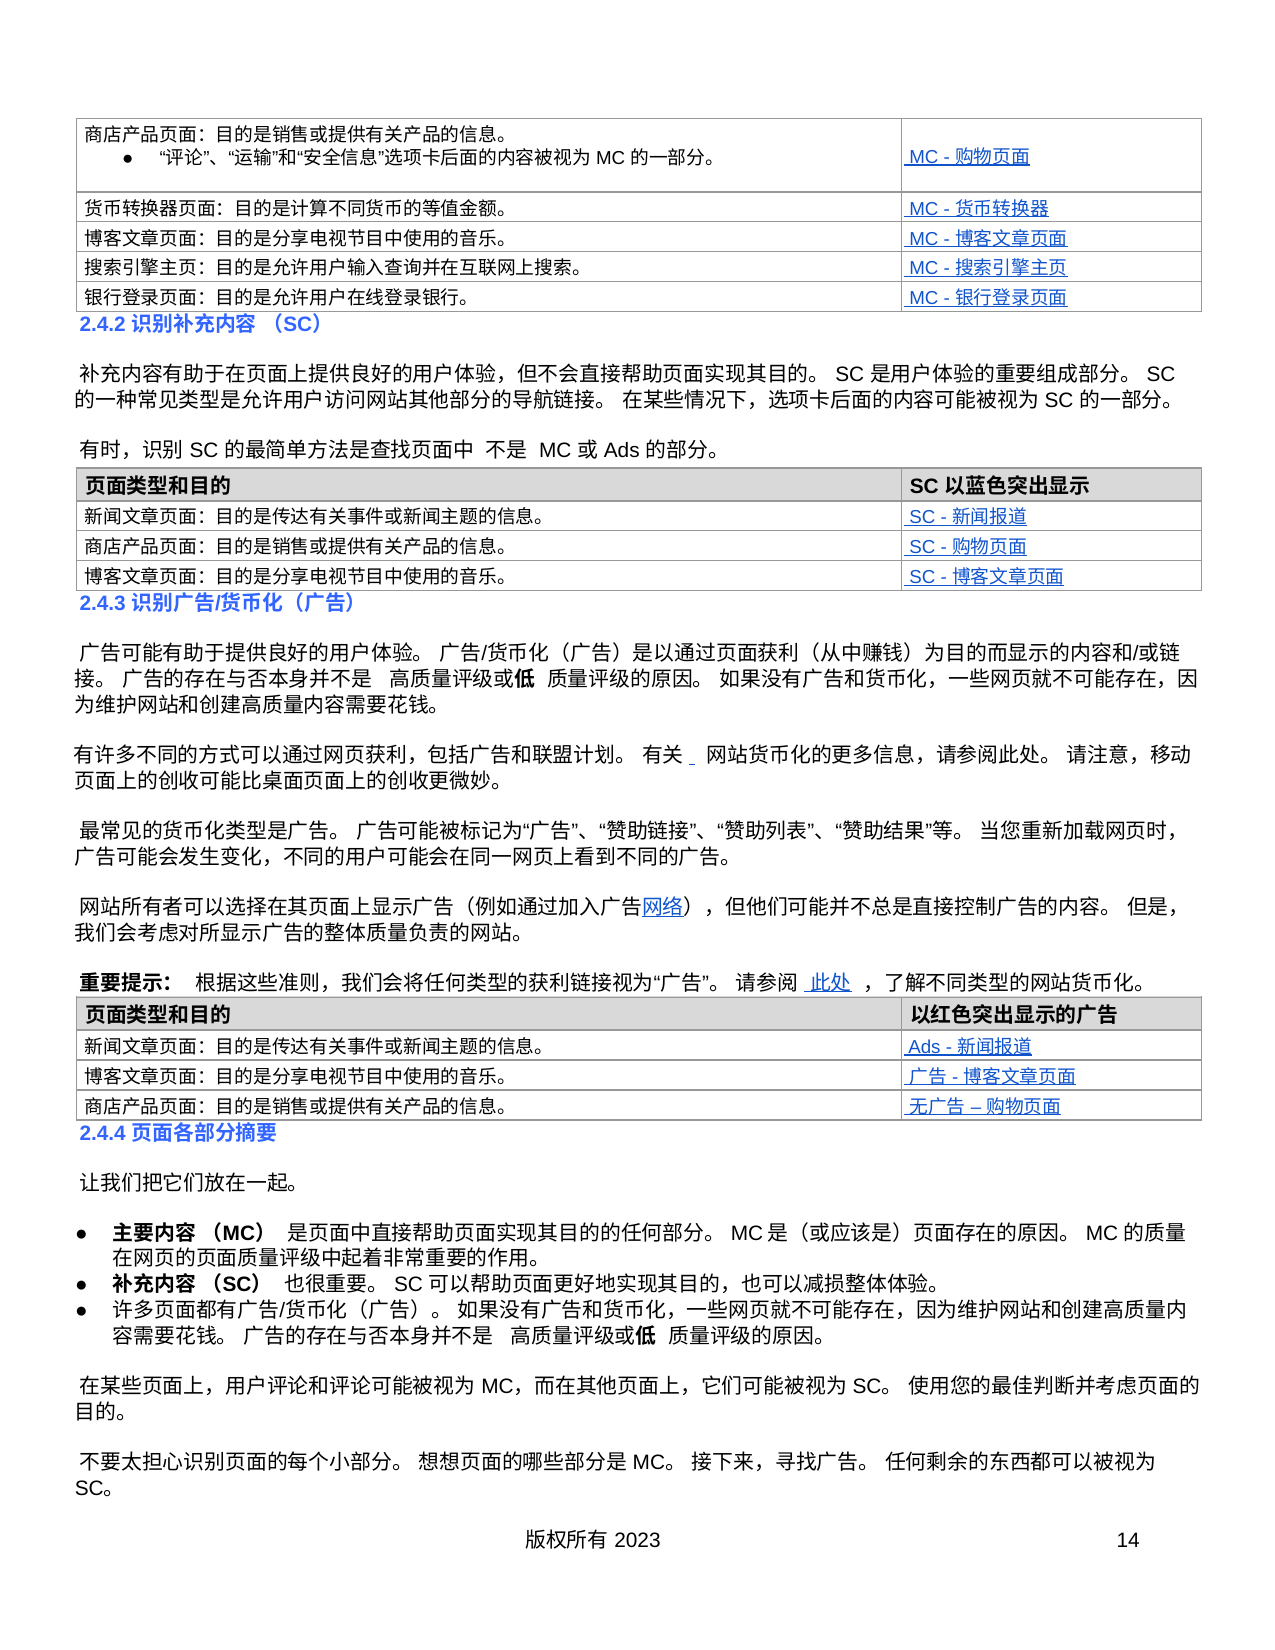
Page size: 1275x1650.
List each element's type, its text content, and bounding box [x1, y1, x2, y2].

text 在某些页面上，用户评论和评论可能被视为 MC，而在其他页面上，它们可能被视为 SC。 使用您的最佳判断并考虑页面的目的。 [73, 1374, 1200, 1423]
table_cell 搜索引擎主页：目的是允许用户输入查询并在互联网上搜索。 [77, 252, 901, 281]
table_header 以红色突出显示的广告 [902, 998, 1201, 1029]
subtitle 2.4.3 识别广告/货币化（广告） [73, 591, 1200, 615]
table_cell MC - 购物页面 [902, 119, 1201, 191]
table_cell 博客文章页面：目的是分享电视节目中使用的音乐。 [77, 561, 901, 589]
list 补充内容 （SC） 也很重要。 SC 可以帮助页面更好地实现其目的，也可以减损整体体验。 [75, 1272, 1200, 1296]
table_cell 新闻文章页面：目的是传达有关事件或新闻主题的信息。 [77, 502, 901, 530]
table_cell SC - 购物页面 [902, 531, 1201, 560]
table_cell MC - 银行登录页面 [902, 282, 1201, 311]
table_header 页面类型和目的 [77, 469, 901, 500]
table_cell 银行登录页面：目的是允许用户在线登录银行。 [77, 282, 901, 311]
table_cell 新闻文章页面：目的是传达有关事件或新闻主题的信息。 [77, 1031, 901, 1059]
table_cell 广告 - 博客文章页面 [902, 1061, 1201, 1089]
table_header 页面类型和目的 [77, 998, 901, 1029]
text 最常见的货币化类型是广告。 广告可能被标记为“广告”、“赞助链接”、“赞助列表”、“赞助结果”等。 当您重新加载网页时，广告可能会发生变化，不同的用户可能会在同一网页上看到不同的广告。 [73, 819, 1200, 868]
list 许多页面都有广告/货币化（广告）。 如果没有广告和货币化，一些网页就不可能存在，因为维护网站和创建高质量内容需要花钱。 广告的存在与否本身并不是 高质量评级或低 质量评级的原因。 [75, 1298, 1200, 1348]
table_cell 商店产品页面：目的是销售或提供有关产品的信息。 [77, 531, 901, 560]
text 不要太担心识别页面的每个小部分。 想想页面的哪些部分是 MC。 接下来，寻找广告。 任何剩余的东西都可以被视为 SC。 [73, 1449, 1200, 1499]
table_cell SC - 新闻报道 [902, 502, 1201, 530]
subtitle 2.4.4 页面各部分摘要 [73, 1120, 1200, 1144]
table_header SC 以蓝色突出显示 [902, 469, 1201, 500]
text 广告可能有助于提供良好的用户体验。 广告/货币化（广告）是以通过页面获利（从中赚钱）为目的而显示的内容和/或链接。 广告的存在与否本身并不是 高质量评级或低 质量评级的原因。 如果没有广告和货币化，一些网页就不可能存在，因为维护网站和创建高质量内容需要花钱。 [73, 641, 1200, 717]
list 主要内容 （MC） 是页面中直接帮助页面实现其目的的任何部分。 MC是（或应该是）页面存在的原因。 MC 的质量在网页的页面质量评级中起着非常重要的作用。 [75, 1220, 1200, 1270]
table_cell MC - 货币转换器 [902, 193, 1201, 221]
text 补充内容有助于在页面上提供良好的用户体验，但不会直接帮助页面实现其目的。 SC 是用户体验的重要组成部分。 SC 的一种常见类型是允许用户访问网站其他部分的导航链接。 在某些情况下，选项卡后面的内容可能被视为 SC 的一部分。 [73, 362, 1200, 412]
table_cell 博客文章页面：目的是分享电视节目中使用的音乐。 [77, 1061, 901, 1089]
text 有时，识别 SC 的最简单方法是查找页面中 不是 MC 或 Ads 的部分。 [73, 438, 1200, 462]
text 网站所有者可以选择在其页面上显示广告（例如通过加入广告网络），但他们可能并不总是直接控制广告的内容。 但是，我们会考虑对所显示广告的整体质量负责的网站。 [73, 894, 1200, 944]
table_cell 商店产品页面：目的是销售或提供有关产品的信息。 [77, 1091, 901, 1119]
text 让我们把它们放在一起。 [73, 1170, 1200, 1194]
table_cell 无广告 – 购物页面 [902, 1091, 1201, 1119]
table_cell MC - 博客文章页面 [902, 222, 1201, 251]
table_cell Ads - 新闻报道 [902, 1031, 1201, 1059]
table_cell 货币转换器页面：目的是计算不同货币的等值金额。 [77, 193, 901, 221]
table_cell 商店产品页面：目的是销售或提供有关产品的信息。 ● “评论”、“运输”和“安全信息”选项卡后面的内容被视为 MC 的一部分。 [77, 119, 901, 191]
text 有许多不同的方式可以通过网页获利，包括广告和联盟计划。 有关 网站货币化的更多信息，请参阅此处。 请注意，移动页面上的创收可能比桌面页面上的创收更微妙。 [73, 743, 1200, 793]
table_cell MC - 搜索引擎主页 [902, 252, 1201, 281]
subtitle 2.4.2 识别补充内容 （SC） [73, 312, 1200, 336]
table_cell SC - 博客文章页面 [902, 561, 1201, 589]
text 重要提示： 根据这些准则，我们会将任何类型的获利链接视为“广告”。 请参阅 此处 ，了解不同类型的网站货币化。 [73, 970, 1200, 994]
table_cell 博客文章页面：目的是分享电视节目中使用的音乐。 [77, 222, 901, 251]
